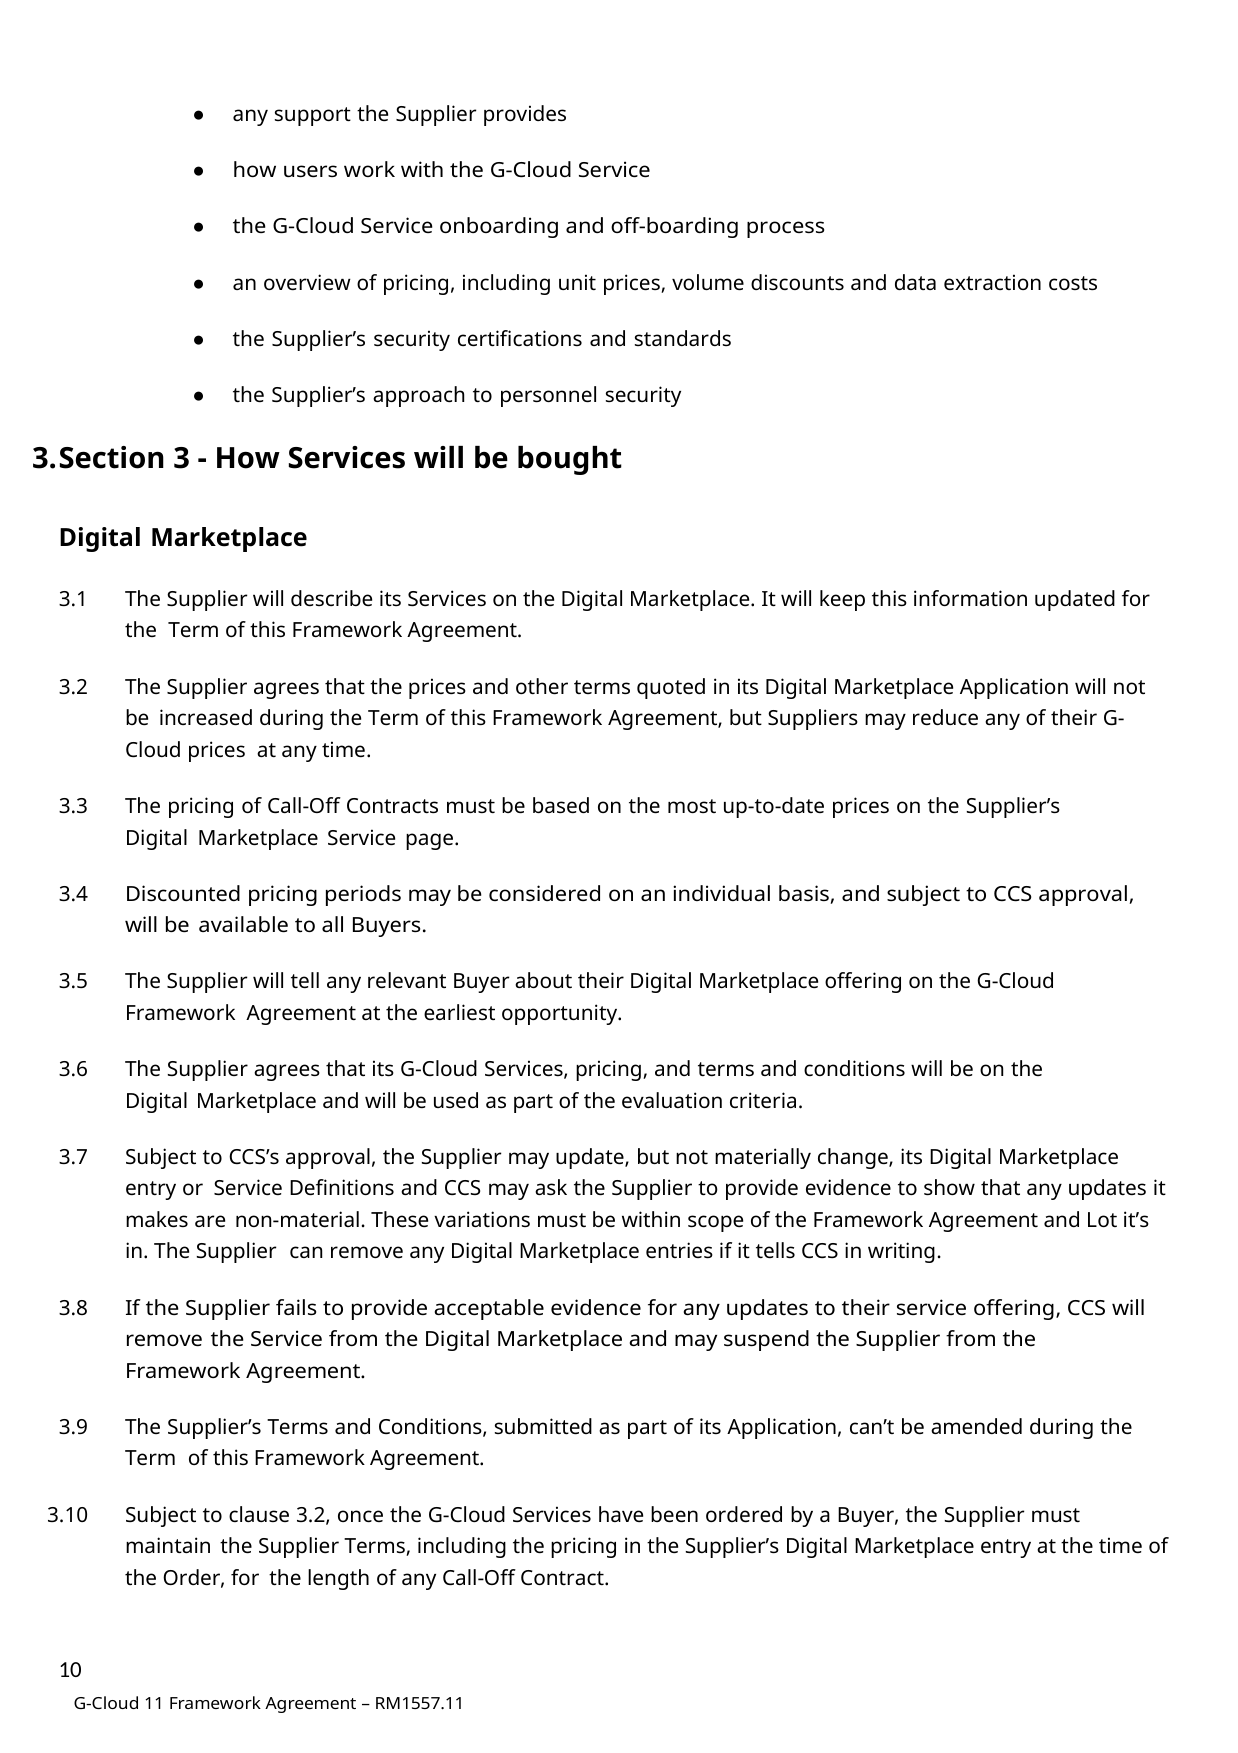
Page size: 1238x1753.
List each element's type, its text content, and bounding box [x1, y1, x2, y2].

list The Supplier will describe its Services on the Digital Marketplace. It will keep this information updated for the Term of this Framework Agreement. [58, 584, 1151, 644]
subtitle Digital Marketplace [58, 519, 1189, 554]
list the Supplier’s security certifications and standards [192, 324, 1189, 352]
list The Supplier agrees that its G-Cloud Services, pricing, and terms and conditions will be on the Digital Marketplace and will be used as part of the evaluation criteria. [58, 1054, 1087, 1114]
list The Supplier will tell any relevant Buyer about their Digital Marketplace offering on the G-Cloud Framework Agreement at the earliest opportunity. [58, 966, 1137, 1026]
list The Supplier’s Terms and Conditions, submitted as part of its Application, can’t be amended during the Term of this Framework Agreement. [58, 1412, 1159, 1472]
list Subject to clause 3.2, once the G-Cloud Services have been ordered by a Buyer, the Supplier must maintain the Supplier Terms, including the pricing in the Supplier’s Digital Marketplace entry at the time of the Order, for the length of any Call-Off Contract. [47, 1500, 1170, 1591]
list Discounted pricing periods may be considered on an individual basis, and subject to CCS approval, will be available to all Buyers. [58, 879, 1137, 939]
list the G-Cloud Service onboarding and off-boarding process [192, 211, 1189, 240]
list The Supplier agrees that the prices and other terms quoted in its Digital Marketplace Application will not be increased during the Term of this Framework Agreement, but Suppliers may reduce any of their G-Cloud prices at any time. [58, 672, 1175, 763]
list If the Supplier fails to provide acceptable evidence for any updates to their service offering, CCS will remove the Service from the Digital Marketplace and may suspend the Supplier from the Framework Agreement. [58, 1293, 1151, 1384]
list the Supplier’s approach to personnel security [192, 380, 1189, 408]
list how users work with the G-Cloud Service [192, 155, 1189, 184]
subtitle Section 3 - How Services will be bought [32, 437, 1189, 477]
list an overview of pricing, including unit prices, volume discounts and data extraction costs [192, 268, 1189, 296]
list The pricing of Call-Off Contracts must be based on the most up-to-date prices on the Supplier’s Digital Marketplace Service page. [58, 791, 1104, 851]
list any support the Supplier provides [192, 99, 1189, 128]
list Subject to CCS’s approval, the Supplier may update, but not materially change, its Digital Marketplace entry or Service Definitions and CCS may ask the Supplier to provide evidence to show that any updates it makes are non-material. These variations must be within scope of the Framework Agreement and Lot it’s in. The Supplier can remove any Digital Marketplace entries if it tells CCS in writing. [58, 1142, 1175, 1265]
